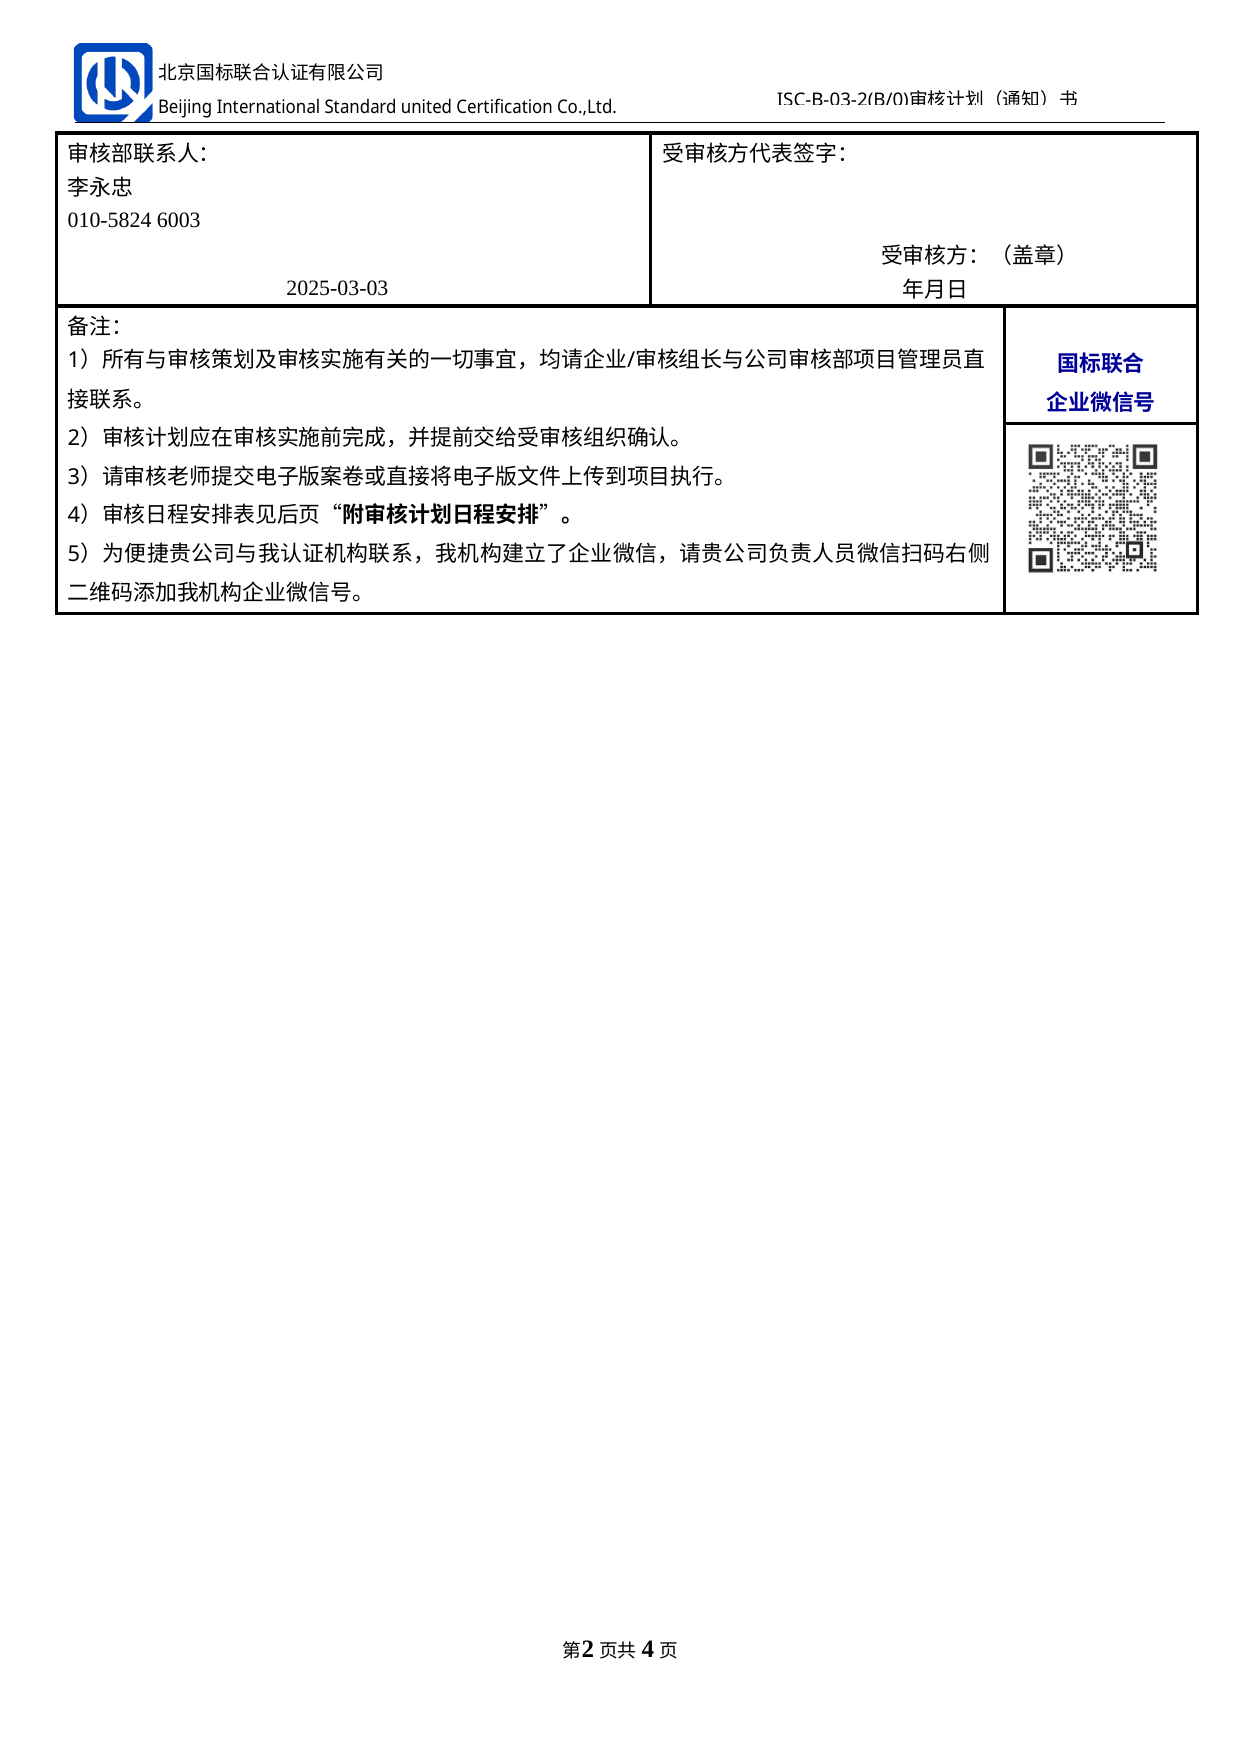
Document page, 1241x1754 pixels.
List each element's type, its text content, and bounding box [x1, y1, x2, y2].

table_cell [1006, 425, 1196, 612]
table_cell 国标联合 企业微信号 [1006, 308, 1196, 422]
picture [73, 43, 153, 123]
table_cell 备注： 1）所有与审核策划及审核实施有关的一切事宜，均请企业/审核组长与公司审核部项目管理员直接联系。 2）审核计划应在审核实施前完成，并提前交给受审核组织确认。 3）请审核老师提交电子版案卷或直接将电子版文件上传到项目执行。 4）审核日程安排表见后页“附审核计划日程安排”。 5）为便捷贵公司与我认证机构联系，我机构建立了企业微信，请贵公司负责人员微信扫码右侧二维码添加我机构企业微信号。 [58, 308, 1003, 612]
table_cell 审核部联系人： 李永忠 010-5824 6003 2025-03-03 [58, 135, 649, 304]
table_cell 受审核方代表签字： 受审核方：（盖章） 年月日 [652, 135, 1196, 304]
picture [1020, 438, 1166, 582]
